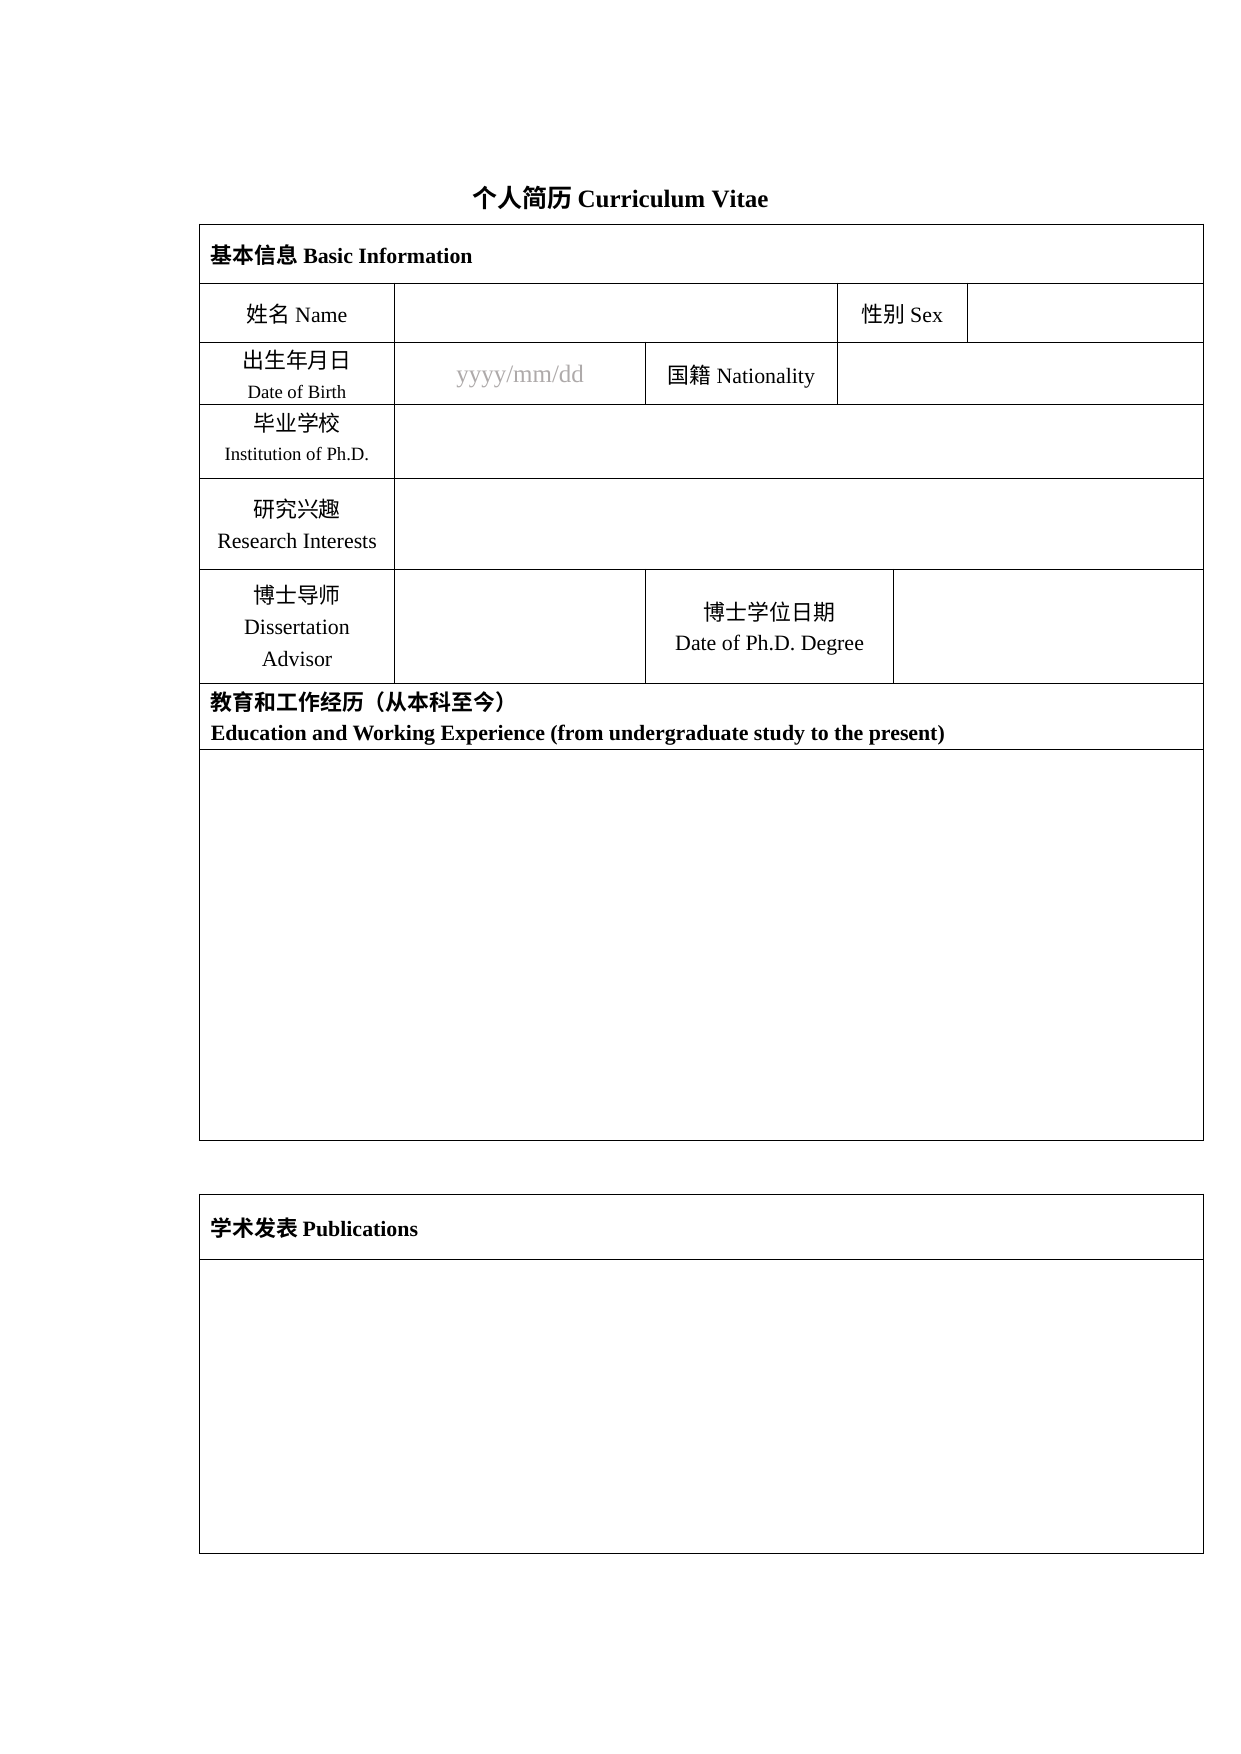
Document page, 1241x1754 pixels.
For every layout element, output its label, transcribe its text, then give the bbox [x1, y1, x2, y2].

table_cell 姓名 Name [200, 284, 394, 342]
table_cell 国籍 Nationality [646, 343, 837, 404]
table_header 基本信息 Basic Information [200, 225, 1203, 283]
text 个人简历 Curriculum Vitae [187, 178, 1053, 214]
table_cell [200, 1260, 1203, 1553]
table_cell [200, 750, 1203, 1140]
table_cell [894, 570, 1203, 683]
table_cell 性别 Sex [838, 284, 967, 342]
table_cell [395, 479, 1203, 569]
table_cell 出生年月日 Date of Birth [200, 343, 394, 404]
table_cell 教育和工作经历（从本科至今） Education and Working Experience (from undergraduate study to the present) [200, 684, 1203, 749]
table_cell 博士学位日期 Date of Ph.D. Degree [646, 570, 893, 683]
table_cell [968, 284, 1203, 342]
table_header 学术发表Publications [200, 1195, 1203, 1259]
table_cell 博士导师Dissertation Advisor [200, 570, 394, 683]
table_cell [395, 570, 645, 683]
table_cell [395, 284, 837, 342]
table_cell yyyy/mm/dd [395, 343, 645, 404]
table_cell [395, 405, 1203, 478]
table_cell 毕业学校 Institution of Ph.D. Program [200, 405, 394, 478]
table_cell 研究兴趣 Research Interests [200, 479, 394, 569]
table_cell [838, 343, 1203, 404]
